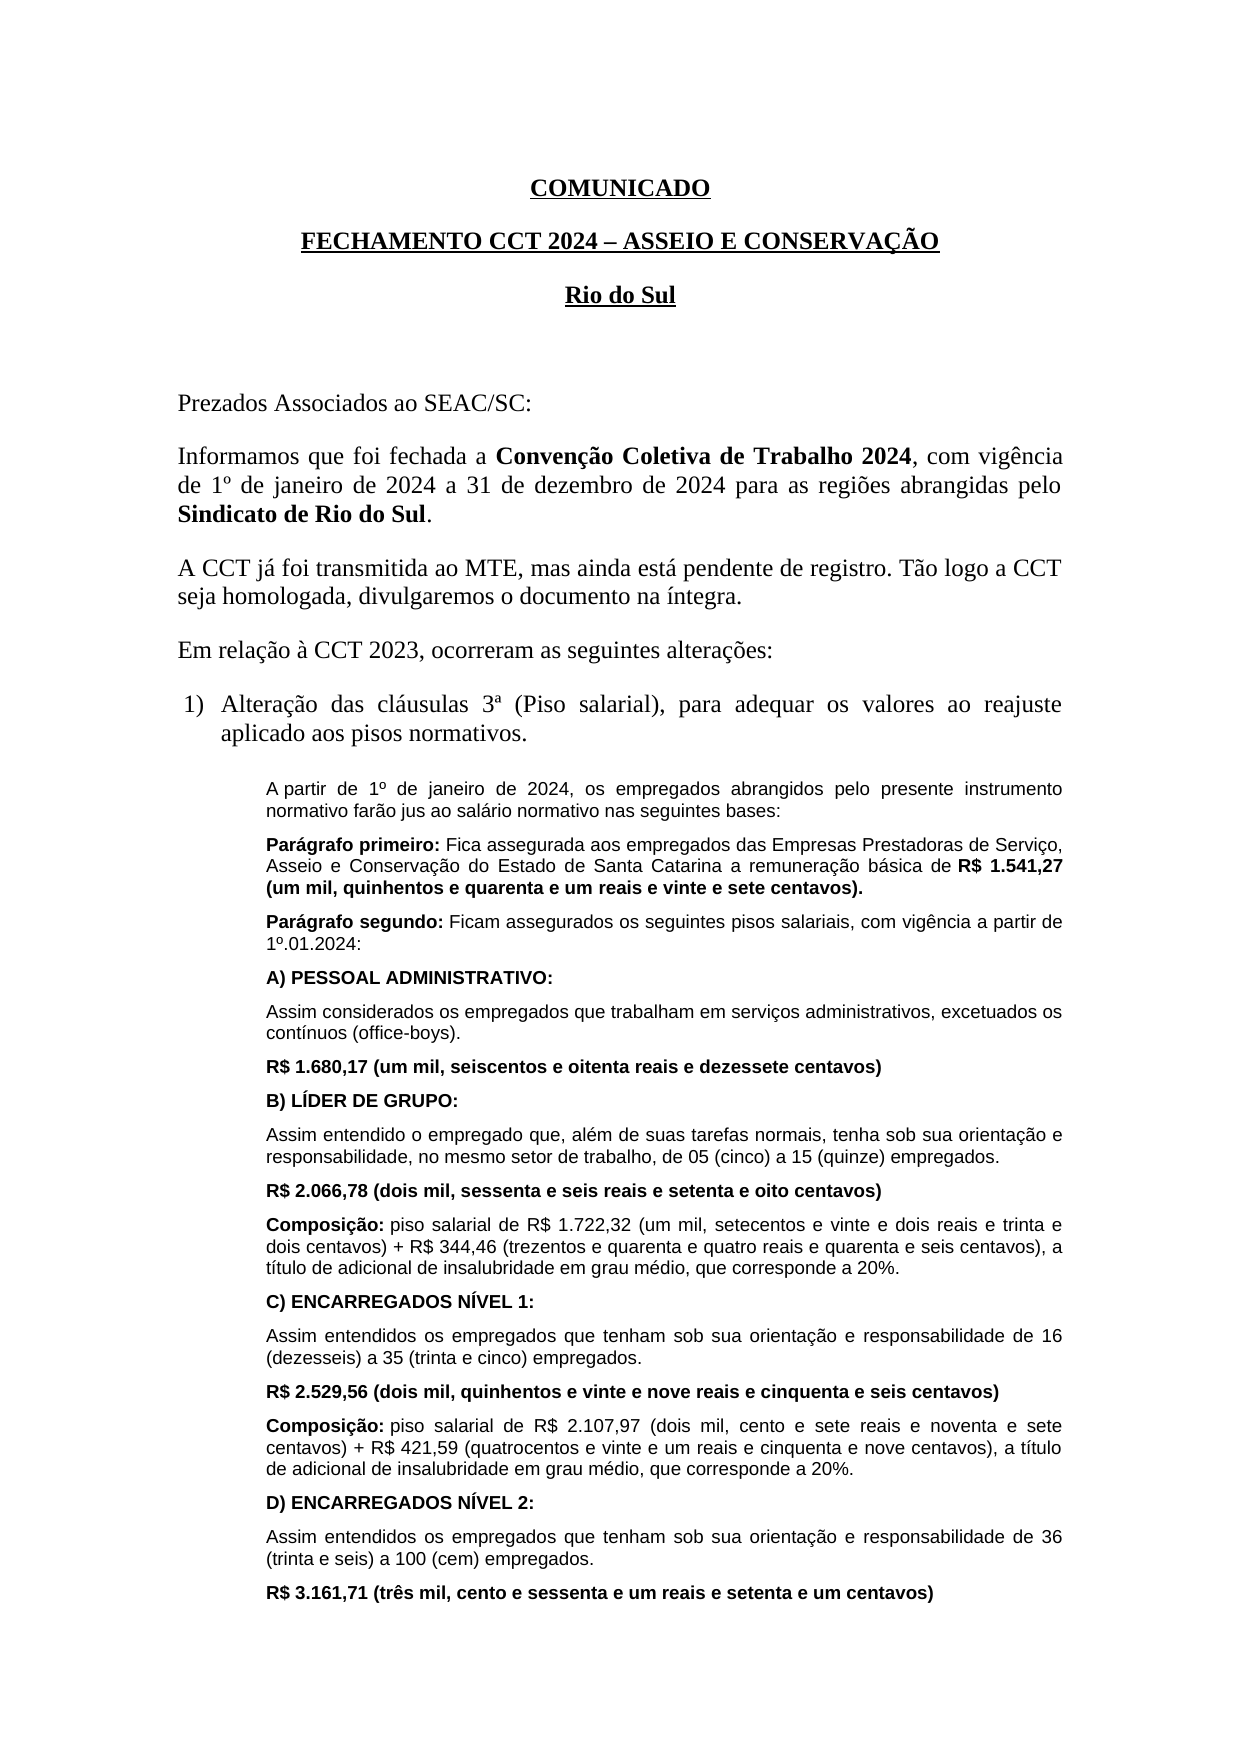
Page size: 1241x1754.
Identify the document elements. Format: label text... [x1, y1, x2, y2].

text Assim entendidos os empregados que tenham sob sua orientação e responsabilidade de 36 (trinta e seis) a 100 (cem) empregados. [266, 1526, 1063, 1569]
text B) LÍDER DE GRUPO: [266, 1090, 1063, 1112]
text Assim entendidos os empregados que tenham sob sua orientação e responsabilidade de 16 (dezesseis) a 35 (trinta e cinco) empregados. [266, 1325, 1063, 1368]
text Assim entendido o empregado que, além de suas tarefas normais, tenha sob sua orientação e responsabilidade, no mesmo setor de trabalho, de 05 (cinco) a 15 (quinze) empregados. [266, 1124, 1063, 1167]
text Informamos que foi fechada a Convenção Coletiva de Trabalho 2024, com vigência de 1º de janeiro de 2024 a 31 de dezembro de 2024 para as regiões abrangidas pelo Sindicato de Rio do Sul. [177, 441, 1063, 528]
text R$ 2.529,56 (dois mil, quinhentos e vinte e nove reais e cinquenta e seis centavos) [266, 1381, 1063, 1402]
text A) PESSOAL ADMINISTRATIVO: [266, 966, 1063, 988]
text Rio do Sul [177, 280, 1063, 309]
text A CCT já foi transmitida ao MTE, mas ainda está pendente de registro. Tão logo a CCT seja homologada, divulgaremos o documento na íntegra. [177, 553, 1063, 610]
text FECHAMENTO CCT 2024 – ASSEIO E CONSERVAÇÃO [177, 226, 1063, 255]
text Prezados Associados ao SEAC/SC: [177, 388, 1063, 416]
text Parágrafo primeiro: Fica assegurada aos empregados das Empresas Prestadoras de Serviço, Asseio e Conservação do Estado de Santa Catarina a remuneração básica de R$ 1.541,27 (um mil, quinhentos e quarenta e um reais e vinte e sete centavos). [266, 834, 1063, 898]
list Alteração das cláusulas 3ª (Piso salarial), para adequar os valores ao reajuste aplicado aos pisos normativos. [183, 689, 1063, 746]
text D) ENCARREGADOS NÍVEL 2: [266, 1492, 1063, 1514]
text R$ 2.066,78 (dois mil, sessenta e seis reais e setenta e oito centavos) [266, 1180, 1063, 1201]
text Assim considerados os empregados que trabalham em serviços administrativos, excetuados os contínuos (office-boys). [266, 1001, 1063, 1044]
text R$ 1.680,17 (um mil, seiscentos e oitenta reais e dezessete centavos) [266, 1056, 1063, 1078]
text A partir de 1º de janeiro de 2024, os empregados abrangidos pelo presente instrumento normativo farão jus ao salário normativo nas seguintes bases: [266, 778, 1063, 821]
text Composição: piso salarial de R$ 1.722,32 (um mil, setecentos e vinte e dois reais e trinta e dois centavos) + R$ 344,46 (trezentos e quarenta e quatro reais e quarenta e seis centavos), a título de adicional de insalubridade em grau médio, que corresponde a 20%. [266, 1214, 1063, 1279]
text Composição: piso salarial de R$ 2.107,97 (dois mil, cento e sete reais e noventa e sete centavos) + R$ 421,59 (quatrocentos e vinte e um reais e cinquenta e nove centavos), a título de adicional de insalubridade em grau médio, que corresponde a 20%. [266, 1415, 1063, 1479]
text R$ 3.161,71 (três mil, cento e sessenta e um reais e setenta e um centavos) [266, 1582, 1063, 1603]
text C) ENCARREGADOS NÍVEL 1: [266, 1291, 1063, 1313]
text COMUNICADO [177, 173, 1063, 201]
text Em relação à CCT 2023, ocorreram as seguintes alterações: [177, 635, 1063, 664]
text Parágrafo segundo: Ficam assegurados os seguintes pisos salariais, com vigência a partir de 1º.01.2024: [266, 911, 1063, 954]
